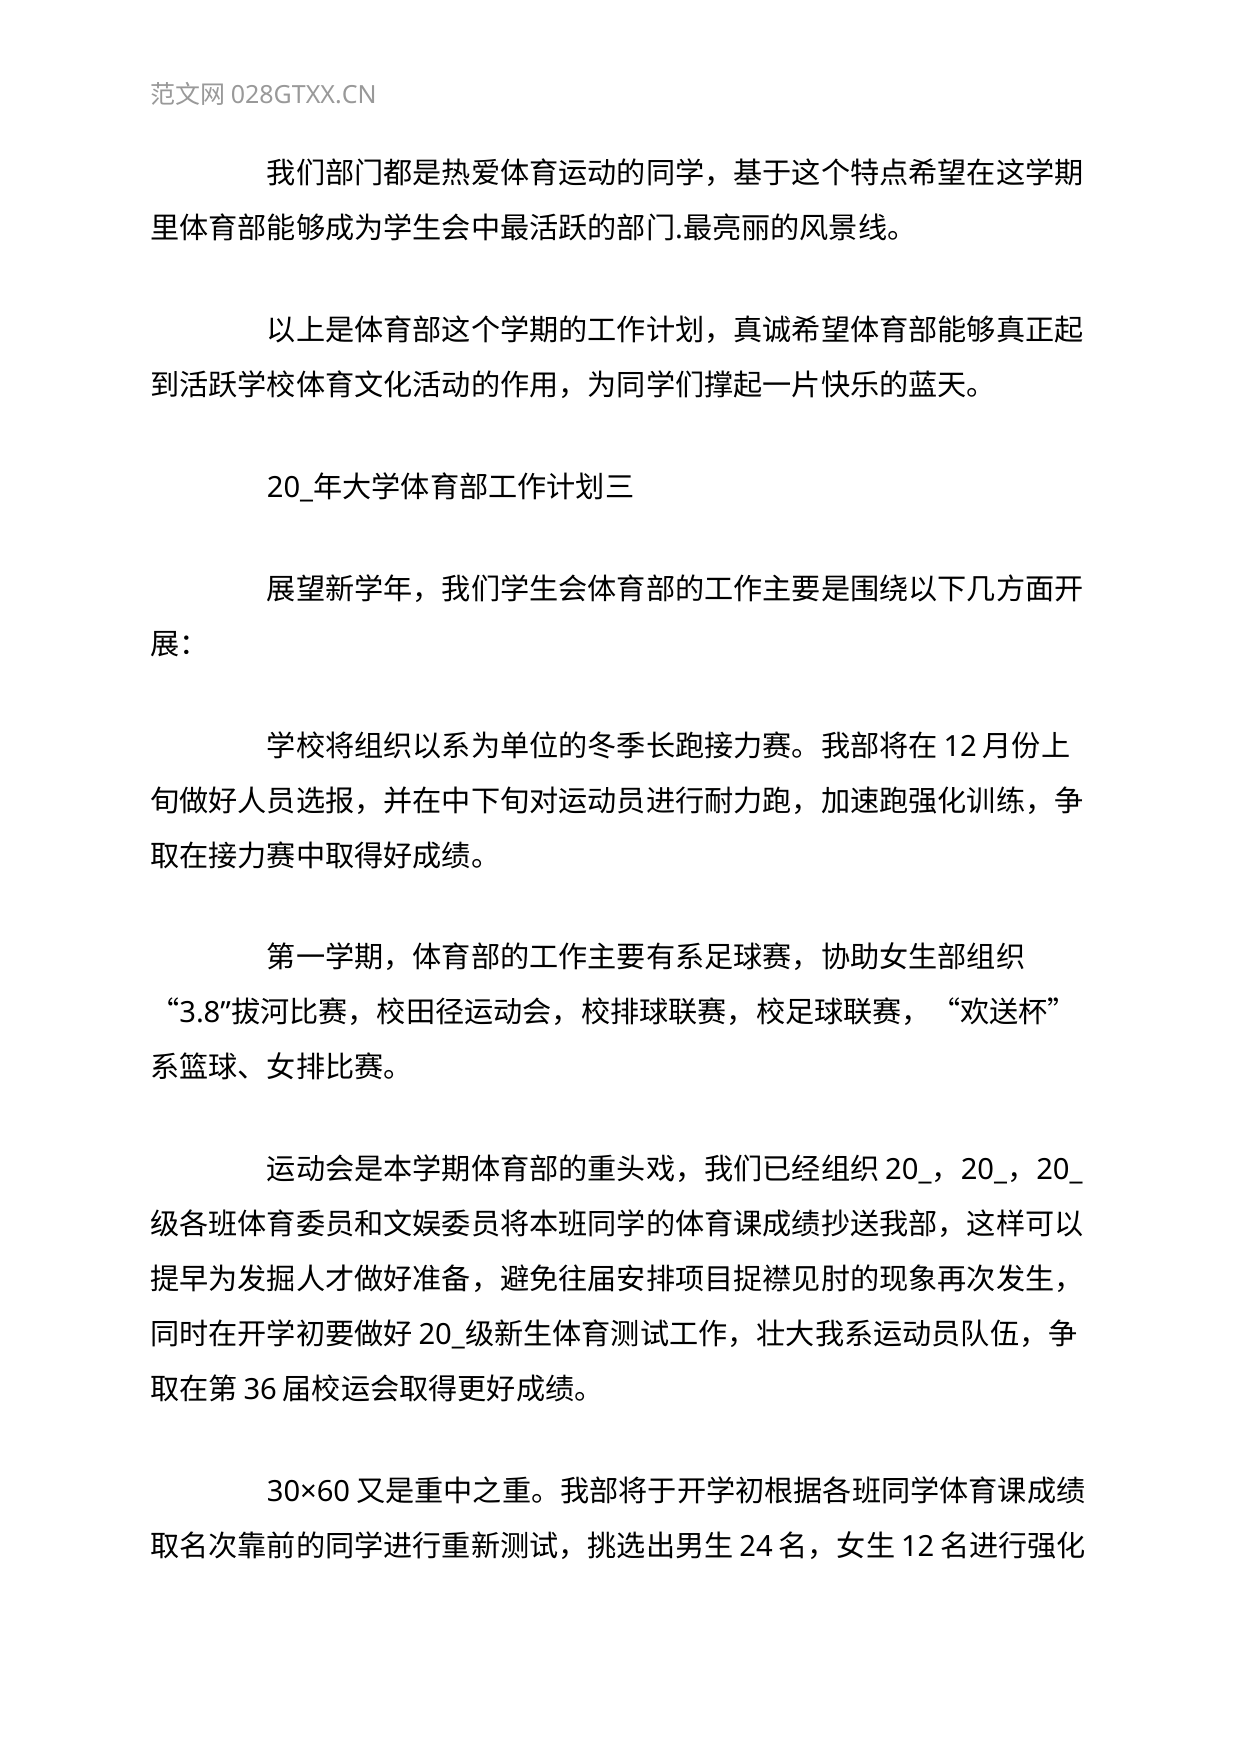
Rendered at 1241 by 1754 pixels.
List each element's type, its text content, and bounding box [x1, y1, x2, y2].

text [150, 1467, 1090, 1565]
text 第一学期，体育部的工作主要有系足球赛，协助女生部组织“3.8”拔河比赛，校田径运动会，校排球联赛，校足球联赛，“欢送杯”系篮球、女排比赛。 [150, 934, 1090, 1086]
text 展望新学年，我们学生会体育部的工作主要是围绕以下几方面开展： [150, 566, 1090, 663]
text 运动会是本学期体育部的重头戏，我们已经组织20_，20_，20_级各班体育委员和文娱委员将本班同学的体育课成绩抄送我部，这样可以提早为发掘人才做好准备，避免往届安排项目捉襟见肘的现象再次发生，同时在开学初要做好20_级新生体育测试工作，壮大我系运动员队伍，争取在第36届校运会取得更好成绩。 [150, 1146, 1090, 1408]
text 我们部门都是热爱体育运动的同学，基于这个特点希望在这学期里体育部能够成为学生会中最活跃的部门.最亮丽的风景线。 [150, 150, 1090, 247]
text 学校将组织以系为单位的冬季长跑接力赛。我部将在12月份上旬做好人员选报，并在中下旬对运动员进行耐力跑，加速跑强化训练，争取在接力赛中取得好成绩。 [150, 722, 1090, 874]
text 20_年大学体育部工作计划三 [150, 463, 1090, 506]
text 以上是体育部这个学期的工作计划，真诚希望体育部能够真正起到活跃学校体育文化活动的作用，为同学们撑起一片快乐的蓝天。 [150, 307, 1090, 404]
